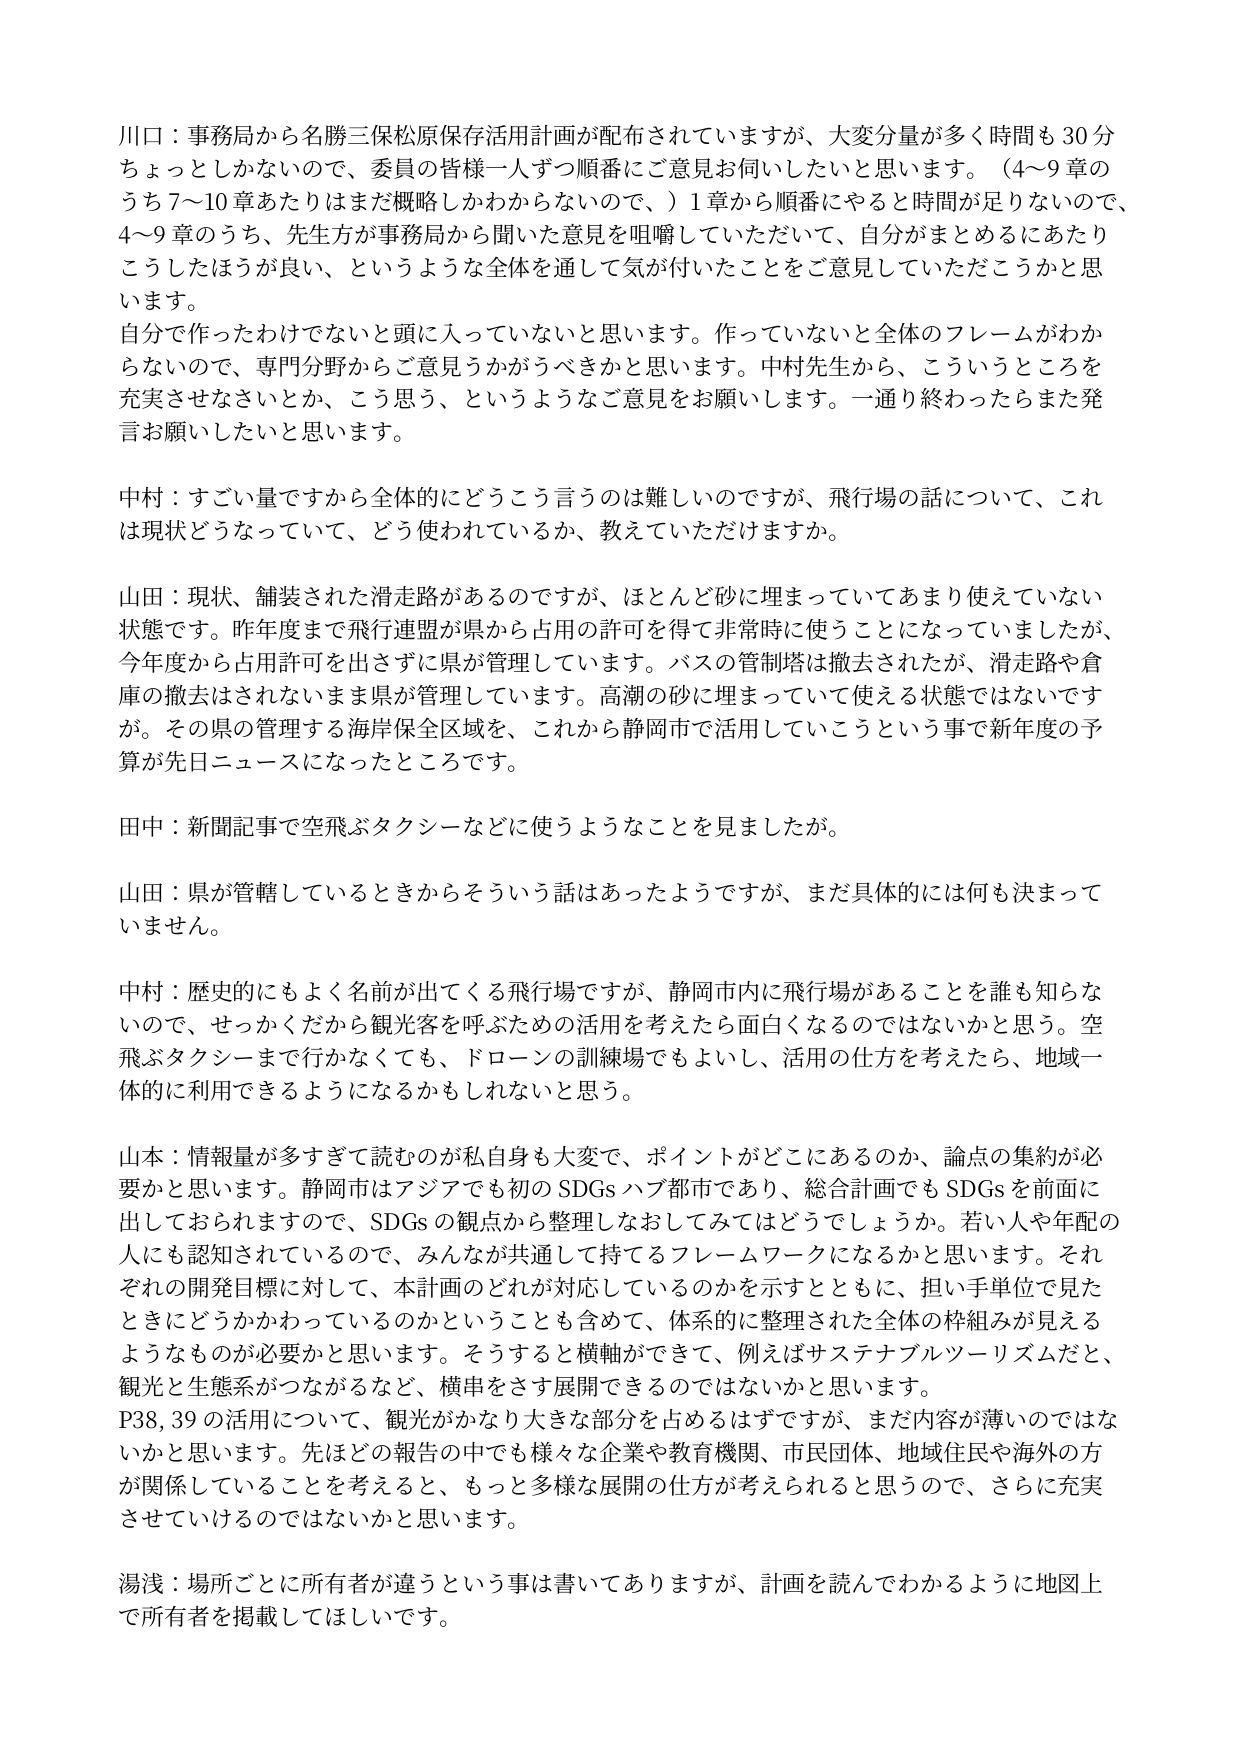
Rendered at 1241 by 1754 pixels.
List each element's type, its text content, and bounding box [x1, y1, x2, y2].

text 田中：新聞記事で空飛ぶタクシーなどに使うようなことを見ましたが。 [118, 809, 1122, 842]
text 山田：県が管轄しているときからそういう話はあったようですが、まだ具体的には何も決まっていません。 [118, 875, 1122, 941]
text 湯浅：場所ごとに所有者が違うという事は書いてありますが、計画を読んでわかるように地図上で所有者を掲載してほしいです。 [118, 1566, 1122, 1632]
text 山本：情報量が多すぎて読むのが私自身も大変で、ポイントがどこにあるのか、論点の集約が必要かと思います。静岡市はアジアでも初のSDGsハブ都市であり、総合計画でもSDGsを前面に出しておられますので、SDGsの観点から整理しなおしてみてはどうでしょうか。若い人や年配の人にも認知されているので、みんなが共通して持てるフレームワークになるかと思います。それぞれの開発目標に対して、本計画のどれが対応しているのかを示すとともに、担い手単位で見たときにどうかかわっているのかということも含めて、体系的に整理された全体の枠組みが見えるようなものが必要かと思います。そうすると横軸ができて、例えばサステナブルツーリズムだと、観光と生態系がつながるなど、横串をさす展開できるのではないかと思います。 [118, 1138, 1122, 1402]
text 山田：現状、舗装された滑走路があるのですが、ほとんど砂に埋まっていてあまり使えていない状態です。昨年度まで飛行連盟が県から占用の許可を得て非常時に使うことになっていましたが、今年度から占用許可を出さずに県が管理しています。バスの管制塔は撤去されたが、滑走路や倉庫の撤去はされないまま県が管理しています。高潮の砂に埋まっていて使える状態ではないですが。その県の管理する海岸保全区域を、これから静岡市で活用していこうという事で新年度の予算が先日ニュースになったところです。 [118, 579, 1122, 776]
text 川口：事務局から名勝三保松原保存活用計画が配布されていますが、大変分量が多く時間も30分ちょっとしかないので、委員の皆様一人ずつ順番にご意見お伺いしたいと思います。（4～9章のうち7～10章あたりはまだ概略しかわからないので、）1章から順番にやると時間が足りないので、4～9章のうち、先生方が事務局から聞いた意見を咀嚼していただいて、自分がまとめるにあたりこうしたほうが良い、というような全体を通して気が付いたことをご意見していただこうかと思います。 [118, 118, 1122, 316]
text 自分で作ったわけでないと頭に入っていないと思います。作っていないと全体のフレームがわからないので、専門分野からご意見うかがうべきかと思います。中村先生から、こういうところを充実させなさいとか、こう思う、というようなご意見をお願いします。一通り終わったらまた発言お願いしたいと思います。 [118, 316, 1122, 447]
text P38, 39の活用について、観光がかなり大きな部分を占めるはずですが、まだ内容が薄いのではないかと思います。先ほどの報告の中でも様々な企業や教育機関、市民団体、地域住民や海外の方が関係していることを考えると、もっと多様な展開の仕方が考えられると思うので、さらに充実させていけるのではないかと思います。 [118, 1402, 1122, 1533]
text 中村：すごい量ですから全体的にどうこう言うのは難しいのですが、飛行場の話について、これは現状どうなっていて、どう使われているか、教えていただけますか。 [118, 480, 1122, 546]
text 中村：歴史的にもよく名前が出てくる飛行場ですが、静岡市内に飛行場があることを誰も知らないので、せっかくだから観光客を呼ぶための活用を考えたら面白くなるのではないかと思う。空飛ぶタクシーまで行かなくても、ドローンの訓練場でもよいし、活用の仕方を考えたら、地域一体的に利用できるようになるかもしれないと思う。 [118, 974, 1122, 1106]
